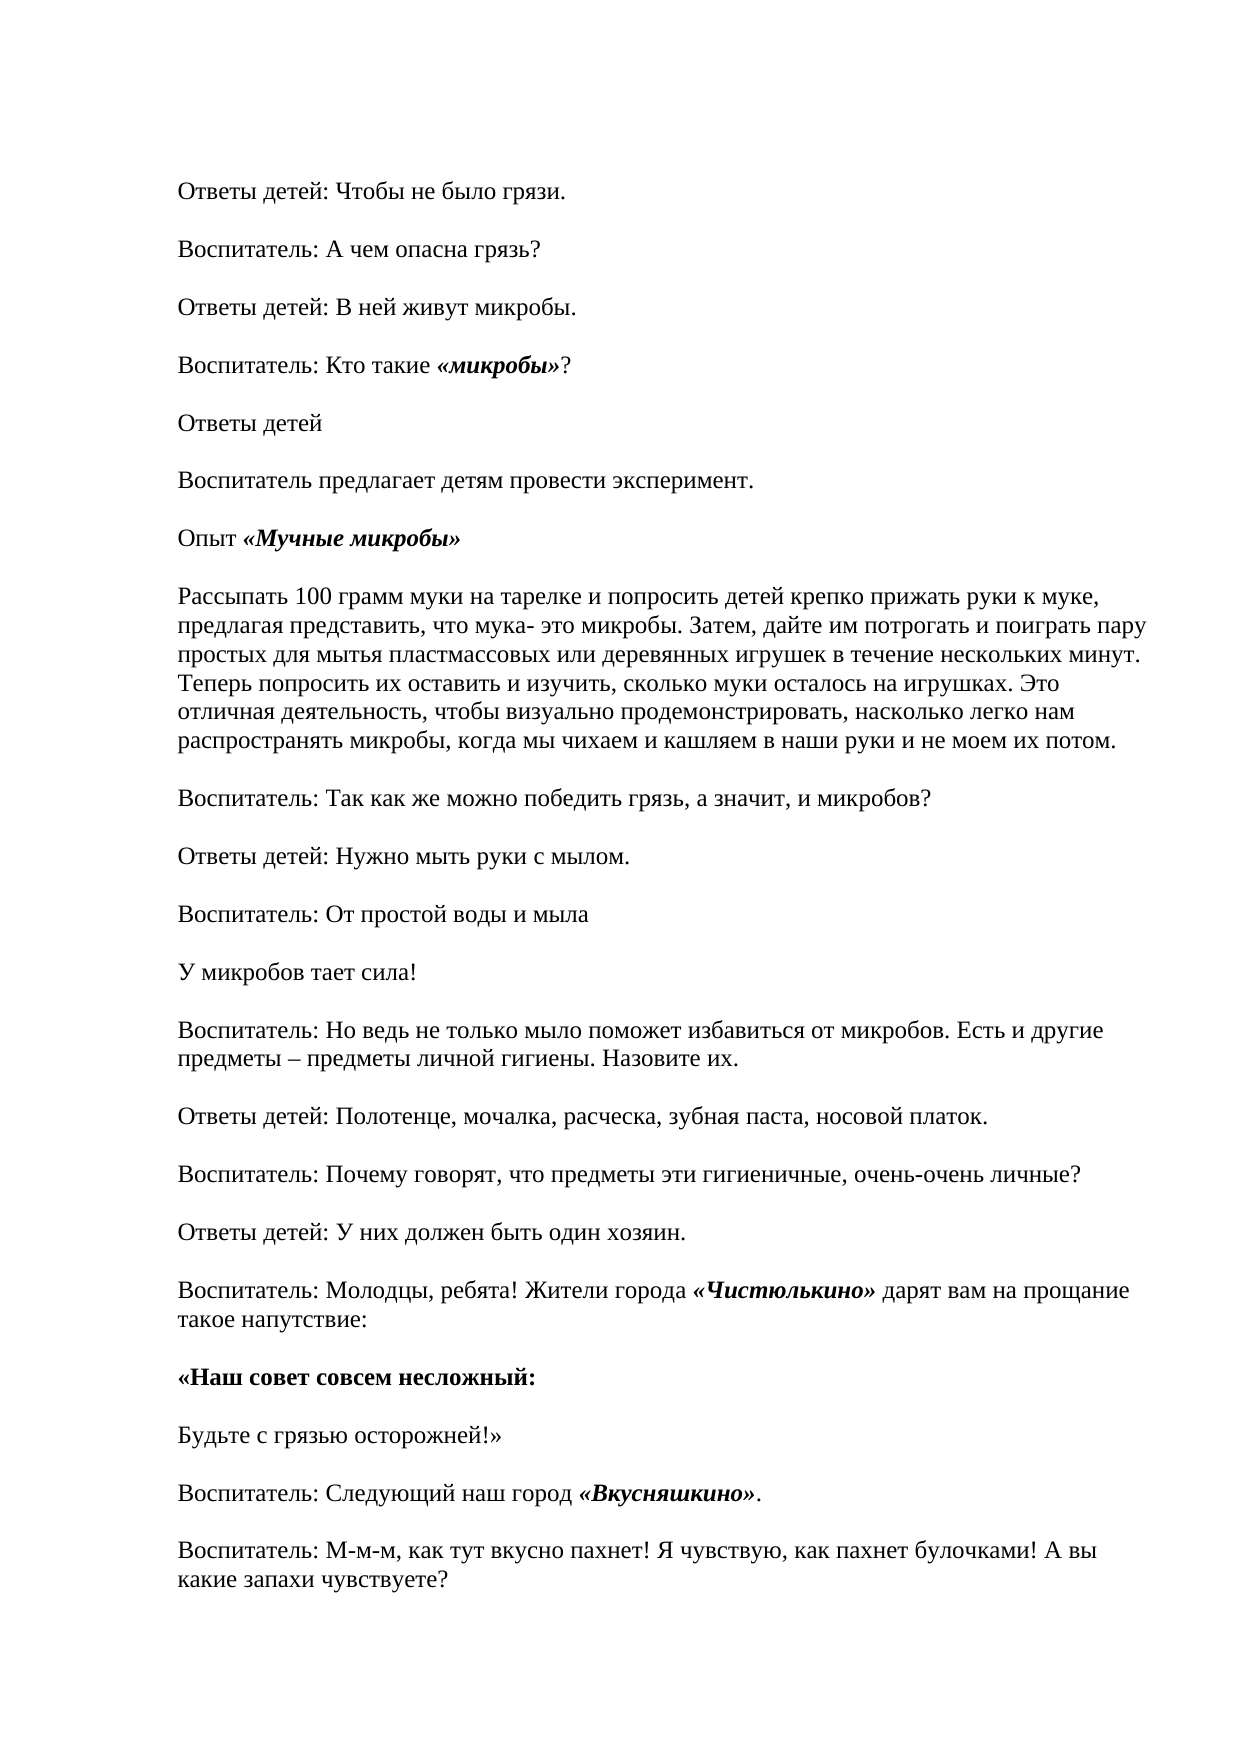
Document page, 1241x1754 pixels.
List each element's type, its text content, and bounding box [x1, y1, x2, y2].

text Воспитатель предлагает детям провести эксперимент. [177, 466, 1152, 494]
text Воспитатель: Следующий наш город «Вкусняшкино». [177, 1478, 1152, 1506]
text У микробов тает сила! [177, 957, 1152, 986]
text Ответы детей: Чтобы не было грязи. [177, 176, 1152, 205]
text Воспитатель: От простой воды и мыла [177, 899, 1152, 928]
text Воспитатель: М-м-м, как тут вкусно пахнет! Я чувствую, как пахнет булочками! А вы какие запахи чувствуете? [177, 1536, 1152, 1593]
text Ответы детей: В ней живут микробы. [177, 292, 1152, 321]
text «Наш совет совсем несложный: [177, 1362, 1152, 1391]
text Воспитатель: Но ведь не только мыло поможет избавиться от микробов. Есть и другие предметы – предметы личной гигиены. Назовите их. [177, 1015, 1152, 1072]
text Воспитатель: Молодцы, ребята! Жители города «Чистюлькино» дарят вам на прощание такое напутствие: [177, 1275, 1152, 1333]
text Воспитатель: Почему говорят, что предметы эти гигиеничные, очень-очень личные? [177, 1159, 1152, 1188]
text Ответы детей [177, 408, 1152, 436]
text Ответы детей: Полотенце, мочалка, расческа, зубная паста, носовой платок. [177, 1101, 1152, 1130]
text Воспитатель: Так как же можно победить грязь, а значит, и микробов? [177, 783, 1152, 812]
text Рассыпать 100 грамм муки на тарелке и попросить детей крепко прижать руки к муке, предлагая представить, что мука- это микробы. Затем, дайте им потрогать и поиграть пару простых для мытья пластмассовых или деревянных игрушек в течение нескольких минут. Теперь попросить их оставить и изучить, сколько муки осталось на игрушках. Это отличная деятельность, чтобы визуально продемонстрировать, насколько легко нам распространять микробы, когда мы чихаем и кашляем в наши руки и не моем их потом. [177, 581, 1152, 754]
text Воспитатель: Кто такие «микробы»? [177, 350, 1152, 378]
text Ответы детей: Нужно мыть руки с мылом. [177, 841, 1152, 870]
text Ответы детей: У них должен быть один хозяин. [177, 1217, 1152, 1246]
text Опыт «Мучные микробы» [177, 523, 1152, 552]
text Будьте с грязью осторожней!» [177, 1420, 1152, 1448]
text Воспитатель: А чем опасна грязь? [177, 234, 1152, 263]
